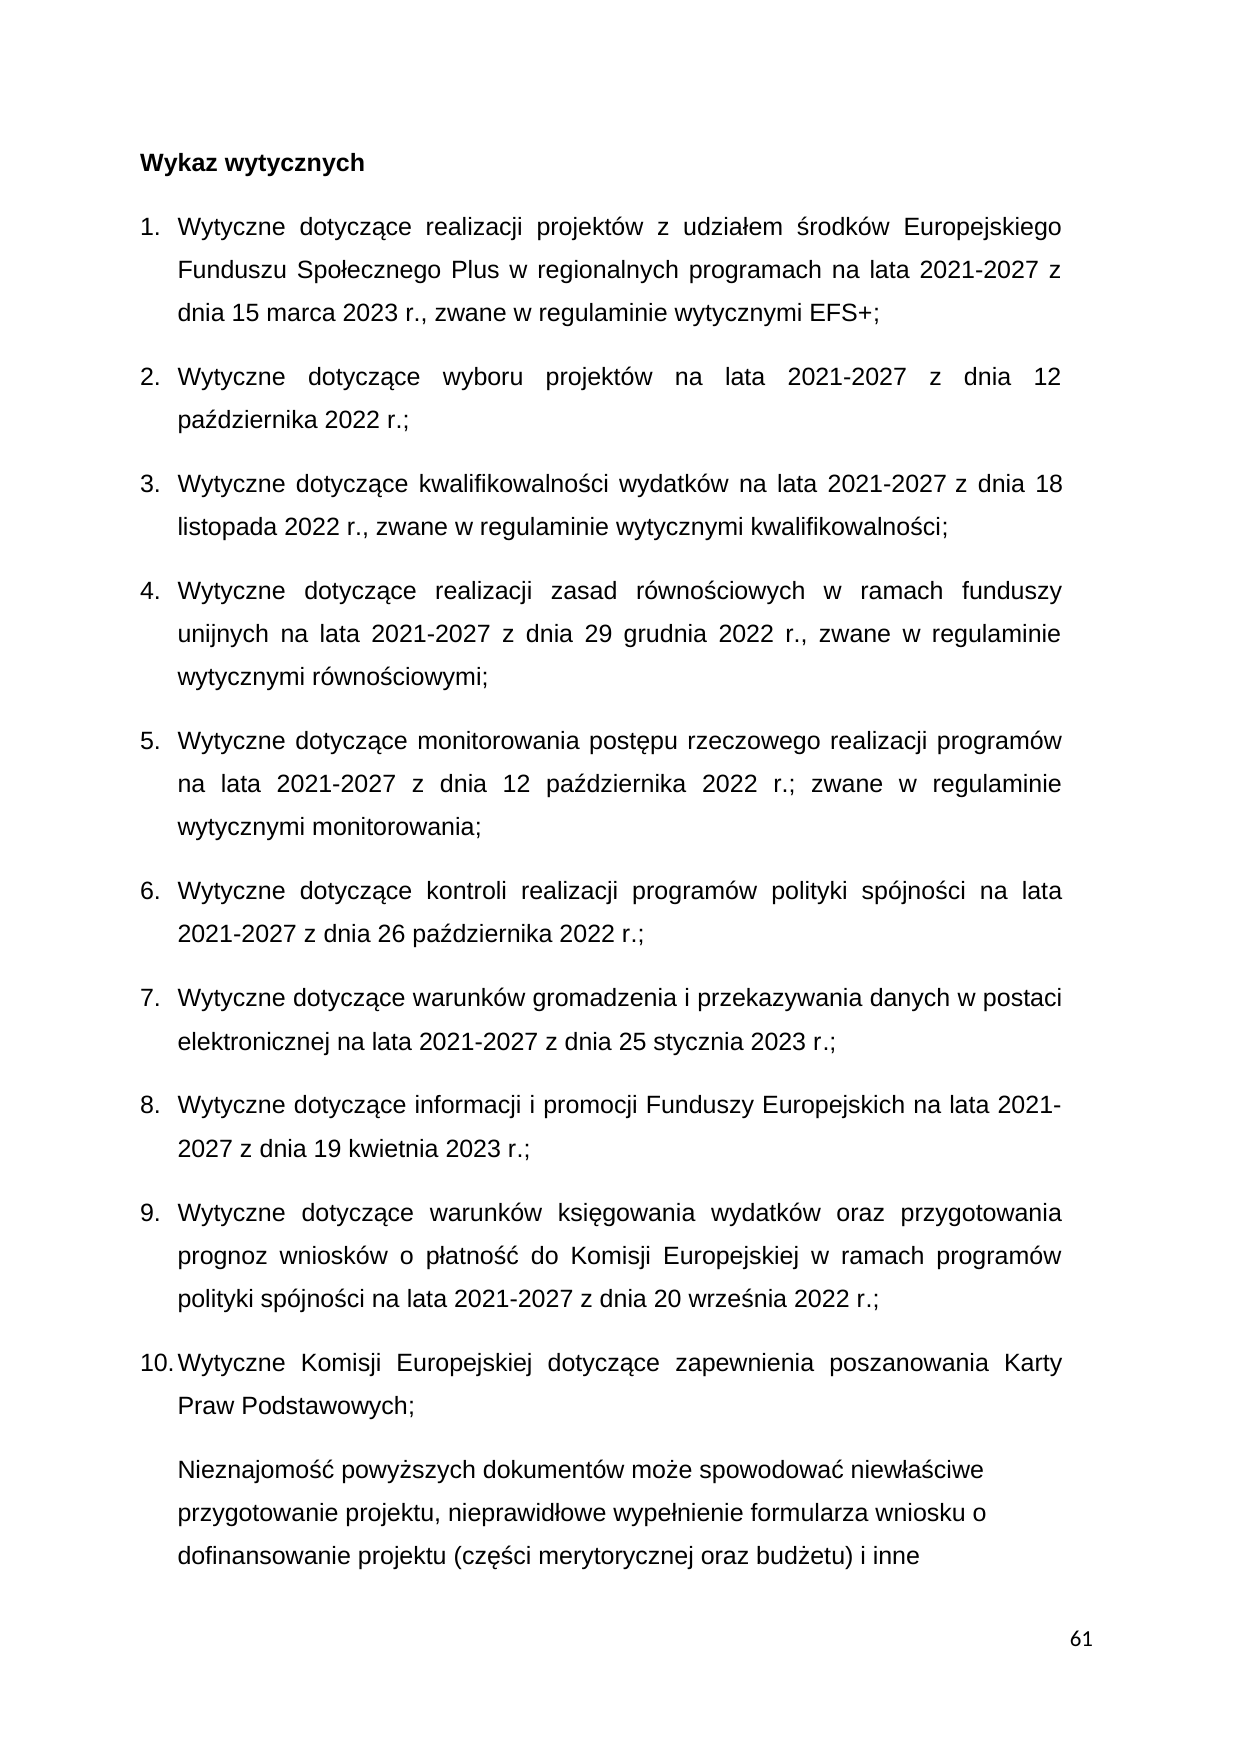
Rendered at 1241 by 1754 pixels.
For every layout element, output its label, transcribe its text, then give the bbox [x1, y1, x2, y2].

list Wytyczne dotyczące realizacji zasad równościowych w ramach funduszy unijnych na lata 2021-2027 z dnia 29 grudnia 2022 r., zwane w regulaminie wytycznymi równościowymi; [140, 576, 1063, 691]
list Wytyczne dotyczące warunków księgowania wydatków oraz przygotowania prognoz wniosków o płatność do Komisji Europejskiej w ramach programów polityki spójności na lata 2021-2027 z dnia 20 września 2022 r.; [140, 1198, 1063, 1313]
list Wytyczne dotyczące informacji i promocji Funduszy Europejskich na lata 2021-2027 z dnia 19 kwietnia 2023 r.; [140, 1091, 1063, 1162]
list Wytyczne dotyczące warunków gromadzenia i przekazywania danych w postaci elektronicznej na lata 2021-2027 z dnia 25 stycznia 2023 r.; [140, 983, 1063, 1055]
list Wytyczne dotyczące monitorowania postępu rzeczowego realizacji programów na lata 2021-2027 z dnia 12 października 2022 r.; zwane w regulaminie wytycznymi monitorowania; [140, 726, 1063, 841]
list Wytyczne dotyczące realizacji projektów z udziałem środków Europejskiego Funduszu Społecznego Plus w regionalnych programach na lata 2021-2027 z dnia 15 marca 2023 r., zwane w regulaminie wytycznymi EFS+; [140, 212, 1063, 327]
list Wytyczne Komisji Europejskiej dotyczące zapewnienia poszanowania Karty Praw Podstawowych; [140, 1348, 1063, 1420]
list Wytyczne dotyczące kwalifikowalności wydatków na lata 2021-2027 z dnia 18 listopada 2022 r., zwane w regulaminie wytycznymi kwalifikowalności; [140, 469, 1063, 541]
list Wytyczne dotyczące kontroli realizacji programów polityki spójności na lata 2021-2027 z dnia 26 października 2022 r.; [140, 876, 1063, 948]
list Wytyczne dotyczące wyboru projektów na lata 2021-2027 z dnia 12 października 2022 r.; [140, 362, 1063, 434]
list Wykaz wytycznych [140, 148, 1063, 176]
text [177, 1455, 1063, 1570]
